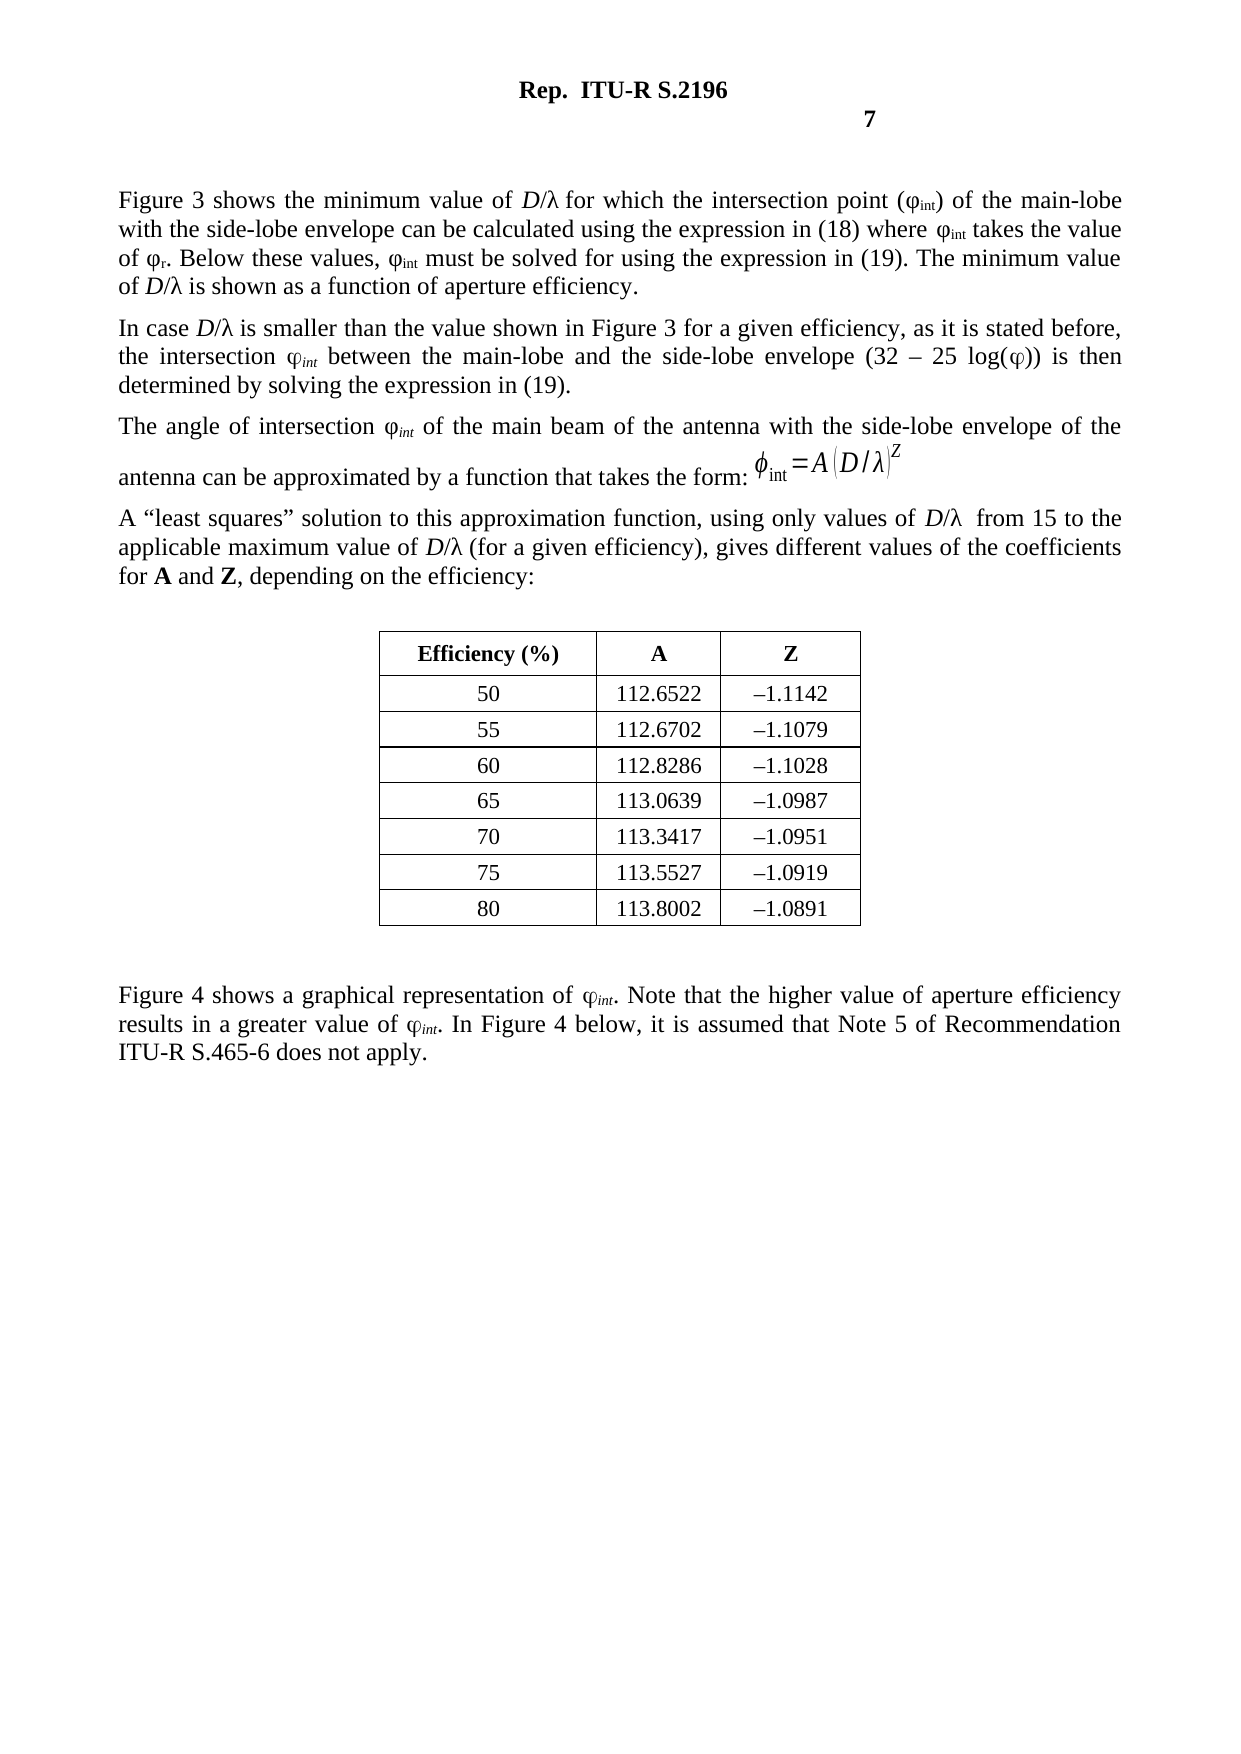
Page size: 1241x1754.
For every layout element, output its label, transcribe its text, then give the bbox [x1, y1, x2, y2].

table_cell –1.0891 [721, 890, 860, 925]
text In case D/λ is smaller than the value shown in Figure 3 for a given efficiency, as it is stated before, the intersection int between the main-lobe and the side-lobe envelope (32 – 25 log()) is then determined by solving the expression in (19). [118, 313, 1122, 399]
table_cell 113.5527 [597, 855, 720, 889]
table_header Z [721, 632, 860, 675]
text The angle of intersection φint of the main beam of the antenna with the side-lobe envelope of the antenna can be approximated by a function that takes the form: [118, 411, 1122, 491]
table_cell 113.8002 [597, 890, 720, 925]
table_cell 65 [380, 783, 596, 818]
table_cell 113.0639 [597, 783, 720, 818]
table_cell 112.6522 [597, 676, 720, 711]
table_cell 112.8286 [597, 748, 720, 782]
table_cell –1.0987 [721, 783, 860, 818]
table_cell 113.3417 [597, 819, 720, 854]
table_cell 80 [380, 890, 596, 925]
table_cell 50 [380, 676, 596, 711]
table_cell –1.0919 [721, 855, 860, 889]
table_cell 55 [380, 712, 596, 746]
table_cell –1.0951 [721, 819, 860, 854]
table_cell –1.1079 [721, 712, 860, 746]
table_cell 75 [380, 855, 596, 889]
text Figure 4 shows a graphical representation of int. Note that the higher value of aperture efficiency results in a greater value of int. In Figure 4 below, it is assumed that Note 5 of Recommendation ITU-R S.465-6 does not apply. [118, 980, 1122, 1066]
table_cell 70 [380, 819, 596, 854]
table_cell 112.6702 [597, 712, 720, 746]
table_cell –1.1142 [721, 676, 860, 711]
text A “least squares” solution to this approximation function, using only values of D/λ from 15 to the applicable maximum value of D/λ (for a given efficiency), gives different values of the coefficients for A and Z, depending on the efficiency: [118, 503, 1122, 590]
table_header Efficiency (%) [380, 632, 596, 675]
table_header A [597, 632, 720, 675]
table_cell 60 [380, 748, 596, 782]
table_cell –1.1028 [721, 748, 860, 782]
title Figure 3 shows the minimum value of D/λ for which the intersection point (φint) of the main-lobe with the side-lobe envelope can be calculated using the expression in (18) where φint takes the value of φr. Below these values, φint must be solved for using the expression in (19). The minimum value of D/λ is shown as a function of aperture efficiency. [118, 185, 1122, 300]
